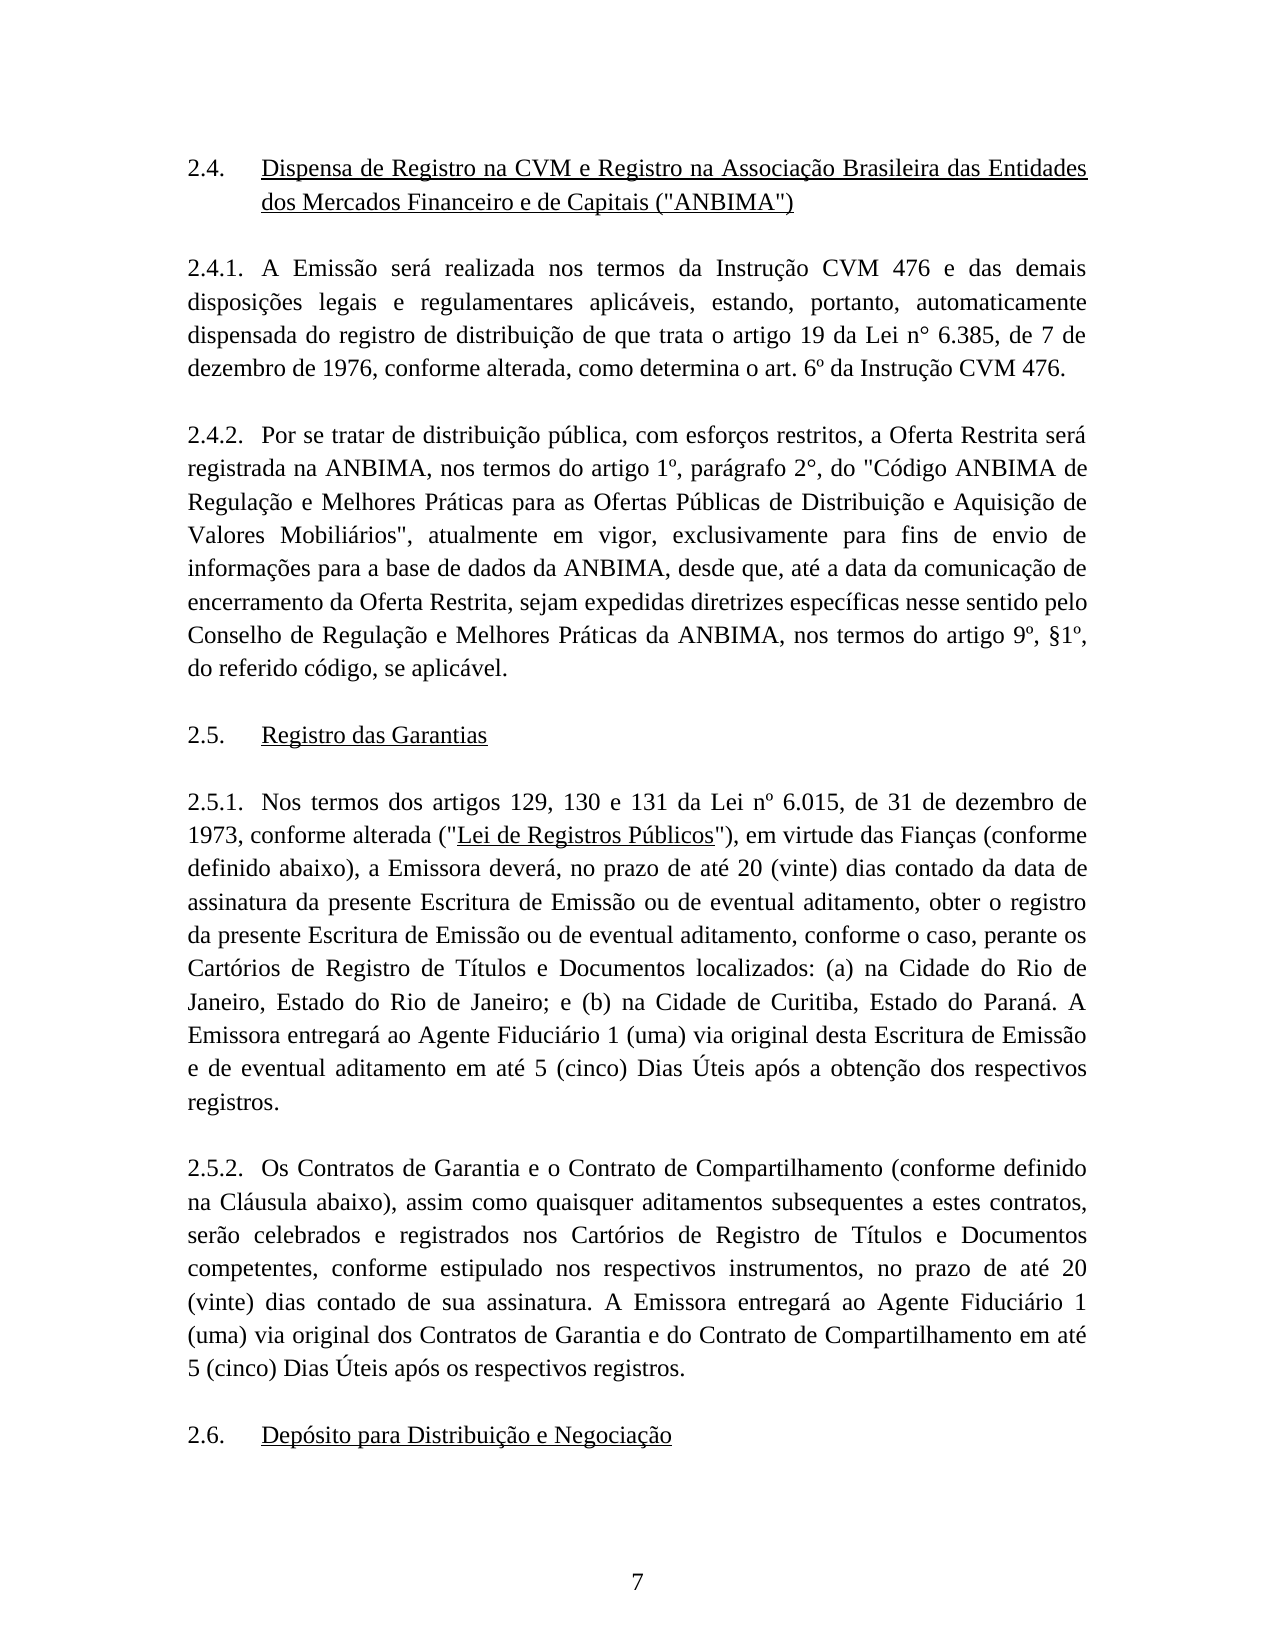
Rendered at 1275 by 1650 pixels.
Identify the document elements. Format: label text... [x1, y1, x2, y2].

subtitle A Emissão será realizada nos termos da Instrução CVM 476 e das demais disposições legais e regulamentares aplicáveis, estando, portanto, automaticamente dispensada do registro de distribuição de que trata o artigo 19 da Lei n° 6.385, de 7 de dezembro de 1976, conforme alterada, como determina o art. 6º da Instrução CVM 476. [187, 250, 1088, 383]
subtitle Nos termos dos artigos 129, 130 e 131 da Lei nº 6.015, de 31 de dezembro de 1973, conforme alterada ("Lei de Registros Públicos"), em virtude das Fianças (conforme definido abaixo), a Emissora deverá, no prazo de até 20 (vinte) dias contado da data de assinatura da presente Escritura de Emissão ou de eventual aditamento, obter o registro da presente Escritura de Emissão ou de eventual aditamento, conforme o caso, perante os Cartórios de Registro de Títulos e Documentos localizados: (a) na Cidade do Rio de Janeiro, Estado do Rio de Janeiro; e (b) na Cidade de Curitiba, Estado do Paraná. A Emissora entregará ao Agente Fiduciário 1 (uma) via original desta Escritura de Emissão e de eventual aditamento em até 5 (cinco) Dias Úteis após a obtenção dos respectivos registros. [187, 783, 1088, 1117]
subtitle Depósito para Distribuição e Negociação [187, 1417, 1088, 1450]
subtitle Dispensa de Registro na CVM e Registro na Associação Brasileira das Entidades dos Mercados Financeiro e de Capitais ("ANBIMA") [187, 150, 1088, 217]
subtitle Por se tratar de distribuição pública, com esforços restritos, a Oferta Restrita será registrada na ANBIMA, nos termos do artigo 1º, parágrafo 2°, do "Código ANBIMA de Regulação e Melhores Práticas para as Ofertas Públicas de Distribuição e Aquisição de Valores Mobiliários", atualmente em vigor, exclusivamente para fins de envio de informações para a base de dados da ANBIMA, desde que, até a data da comunicação de encerramento da Oferta Restrita, sejam expedidas diretrizes específicas nesse sentido pelo Conselho de Regulação e Melhores Práticas da ANBIMA, nos termos do artigo 9º, §1º, do referido código, se aplicável. [187, 417, 1088, 683]
subtitle Os Contratos de Garantia e o Contrato de Compartilhamento (conforme definido na Cláusula 4.18.1 abaixo), assim como quaisquer aditamentos subsequentes a estes contratos, serão celebrados e registrados nos Cartórios de Registro de Títulos e Documentos competentes, conforme estipulado nos respectivos instrumentos, no prazo de até 20 (vinte) dias contado de sua assinatura. A Emissora entregará ao Agente Fiduciário 1 (uma) via original dos Contratos de Garantia e do Contrato de Compartilhamento em até 5 (cinco) Dias Úteis após os respectivos registros. [187, 1150, 1088, 1383]
subtitle Registro das Garantias [187, 717, 1088, 750]
